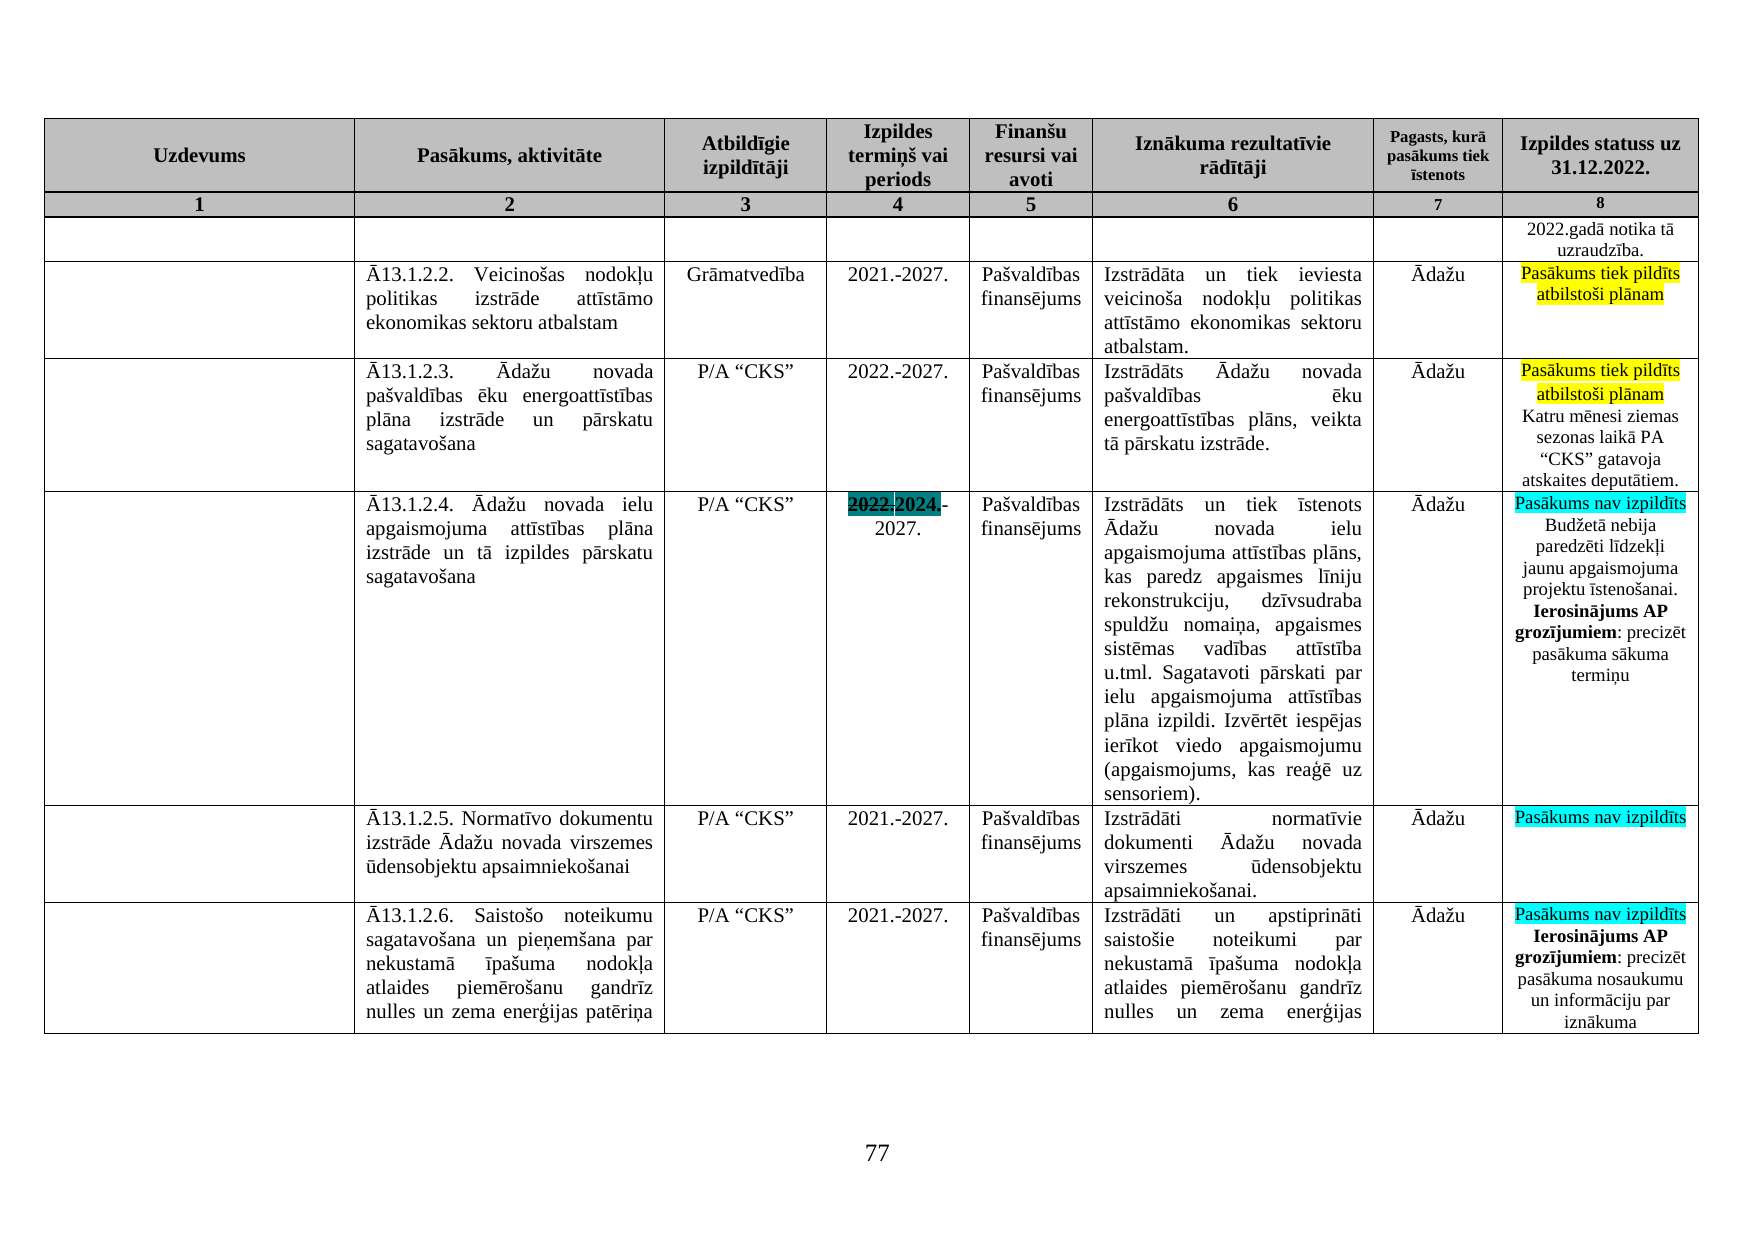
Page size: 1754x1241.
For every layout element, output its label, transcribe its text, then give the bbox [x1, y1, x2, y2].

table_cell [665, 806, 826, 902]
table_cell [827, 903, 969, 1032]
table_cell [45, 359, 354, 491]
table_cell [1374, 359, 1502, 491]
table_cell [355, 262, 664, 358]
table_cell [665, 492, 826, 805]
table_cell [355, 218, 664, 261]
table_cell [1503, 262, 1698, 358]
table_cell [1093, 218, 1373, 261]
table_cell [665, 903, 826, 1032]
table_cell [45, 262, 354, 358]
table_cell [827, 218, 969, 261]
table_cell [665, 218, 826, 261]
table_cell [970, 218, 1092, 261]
table_cell 6 [1093, 193, 1373, 216]
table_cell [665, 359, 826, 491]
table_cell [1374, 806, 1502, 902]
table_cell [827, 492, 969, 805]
table_cell 7 [1374, 193, 1502, 216]
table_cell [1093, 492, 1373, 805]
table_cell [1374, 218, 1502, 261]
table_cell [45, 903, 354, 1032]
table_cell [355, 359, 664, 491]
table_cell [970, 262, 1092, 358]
table_header Pagasts, kurā pasākums tiek īstenots [1374, 119, 1502, 191]
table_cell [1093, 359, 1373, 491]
table_header Finanšu resursi vai avoti [970, 119, 1092, 191]
table_cell 2 [355, 193, 664, 216]
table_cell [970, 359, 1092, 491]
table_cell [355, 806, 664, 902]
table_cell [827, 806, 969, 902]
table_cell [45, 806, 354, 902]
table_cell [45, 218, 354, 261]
table_header Uzdevums [45, 119, 354, 191]
table_header Pasākums, aktivitāte [355, 119, 664, 191]
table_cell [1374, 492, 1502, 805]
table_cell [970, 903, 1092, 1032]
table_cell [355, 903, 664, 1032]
table_header Atbildīgie izpildītāji [665, 119, 826, 191]
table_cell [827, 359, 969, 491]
table_cell 1 [45, 193, 354, 216]
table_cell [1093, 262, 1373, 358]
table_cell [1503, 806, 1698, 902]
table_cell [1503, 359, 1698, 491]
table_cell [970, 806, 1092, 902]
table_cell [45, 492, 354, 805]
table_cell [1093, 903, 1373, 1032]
table_cell 3 [665, 193, 826, 216]
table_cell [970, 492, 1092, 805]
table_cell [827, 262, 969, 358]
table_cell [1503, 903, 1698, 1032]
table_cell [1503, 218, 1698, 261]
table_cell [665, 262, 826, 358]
table_cell 5 [970, 193, 1092, 216]
table_cell 4 [827, 193, 969, 216]
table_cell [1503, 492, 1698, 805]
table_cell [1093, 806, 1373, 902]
table_cell 8 [1503, 193, 1698, 216]
table_header Izpildes statuss uz 31.12.2022. [1503, 119, 1698, 191]
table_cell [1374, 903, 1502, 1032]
table_header Izpildes termiņš vai periods [827, 119, 969, 191]
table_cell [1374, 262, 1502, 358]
table_header Iznākuma rezultatīvie rādītāji [1093, 119, 1373, 191]
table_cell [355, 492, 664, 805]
